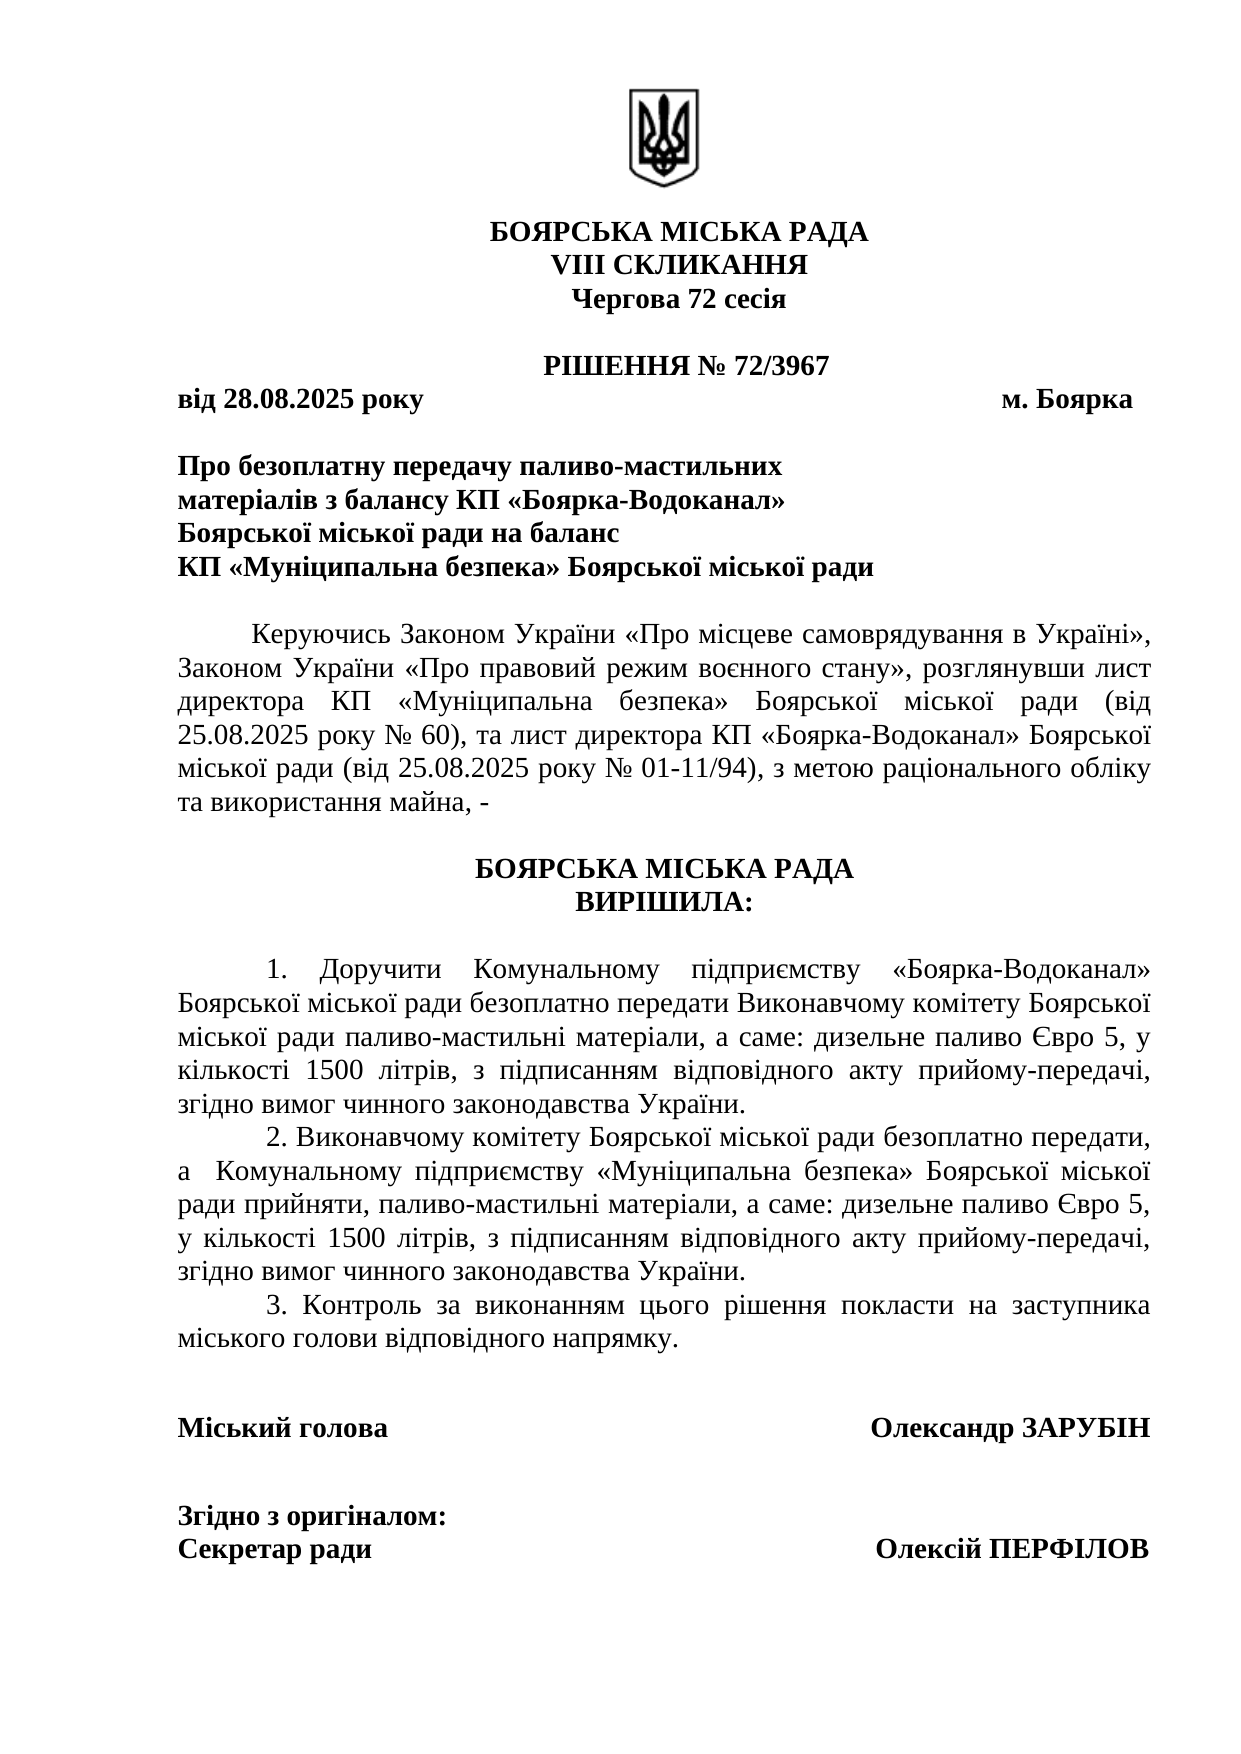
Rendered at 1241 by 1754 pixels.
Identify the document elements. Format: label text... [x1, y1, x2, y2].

text БОЯРСЬКА МІСЬКА РАДА [177, 851, 1152, 884]
text Секретар ради Олексій ПЕРФІЛОВ [177, 1531, 1152, 1565]
text матеріалів з балансу КП «Боярка-Водоканал» [177, 482, 1152, 516]
text Згідно з оригіналом: [177, 1498, 1152, 1531]
text VІIІ СКЛИКАННЯ [177, 247, 1152, 281]
text Чергова 72 сесія ПРОЄКТ [177, 281, 1152, 314]
text 2. Виконавчому комітету Боярської міської ради безоплатно передати, а Комунальному підприємству «Муніципальна безпека» Боярської міської ради прийняти, паливо-мастильні матеріали, а саме: дизельне паливо Євро 5, у кількості 1500 літрів, з підписанням відповідного акту прийому-передачі, згідно вимог чинного законодавства України. [177, 1119, 1152, 1287]
text від 28.08.2025 року м. Боярка [177, 381, 1152, 415]
text 1. Доручити Комунальному підприємству «Боярка-Водоканал» Боярської міської ради безоплатно передати Виконавчому комітету Боярської міської ради паливо-мастильні матеріали, а саме: дизельне паливо Євро 5, у кількості 1500 літрів, з підписанням відповідного акту прийому-передачі, згідно вимог чинного законодавства України. [177, 952, 1152, 1119]
text Про безоплатну передачу паливо-мастильних [177, 448, 1152, 482]
text Керуючись Законом України «Про місцеве самоврядування в Україні», Законом України «Про правовий режим воєнного стану», розглянувши лист директора КП «Муніципальна безпека» Боярської міської ради (від 25.08.2025 року № 60), та лист директора КП «Боярка-Водоканал» Боярської міської ради (від 25.08.2025 року № 01-11/94), з метою раціонального обліку та використання майна, - [177, 616, 1152, 817]
text Боярської міської ради на баланс [177, 516, 1152, 549]
text БОЯРСЬКА МІСЬКА РАДА [177, 214, 1152, 247]
text 3. Контроль за виконанням цього рішення покласти на заступника міського голови відповідного напрямку. [177, 1287, 1152, 1354]
picture [628, 88, 701, 189]
text КП «Муніципальна безпека» Боярської міської ради [177, 549, 1152, 583]
text Міський голова Олександр ЗАРУБІН [177, 1408, 1152, 1443]
text ВИРІШИЛА: [177, 884, 1152, 918]
text РІШЕННЯ № 72/3967 [177, 348, 1152, 381]
